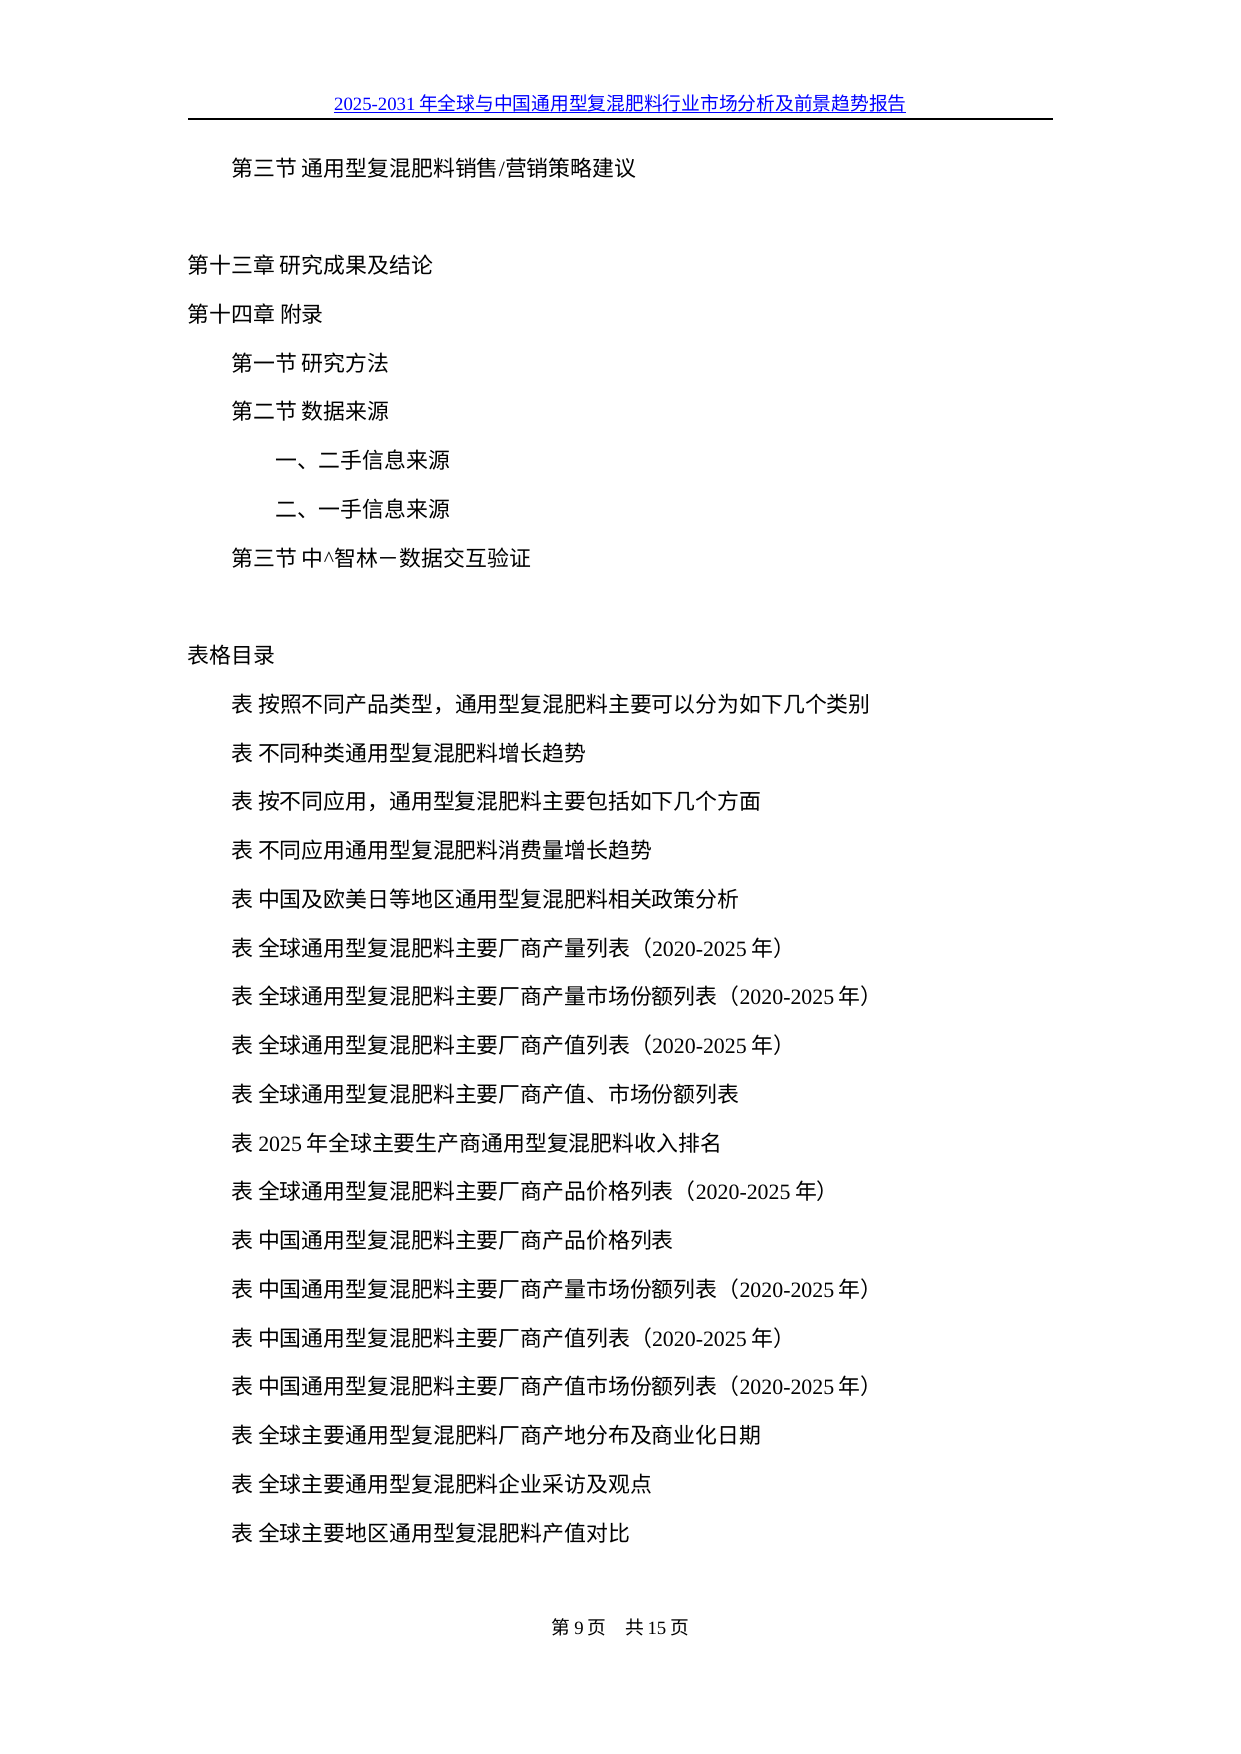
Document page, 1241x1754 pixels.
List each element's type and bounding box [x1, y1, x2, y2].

text [187, 150, 1053, 1548]
